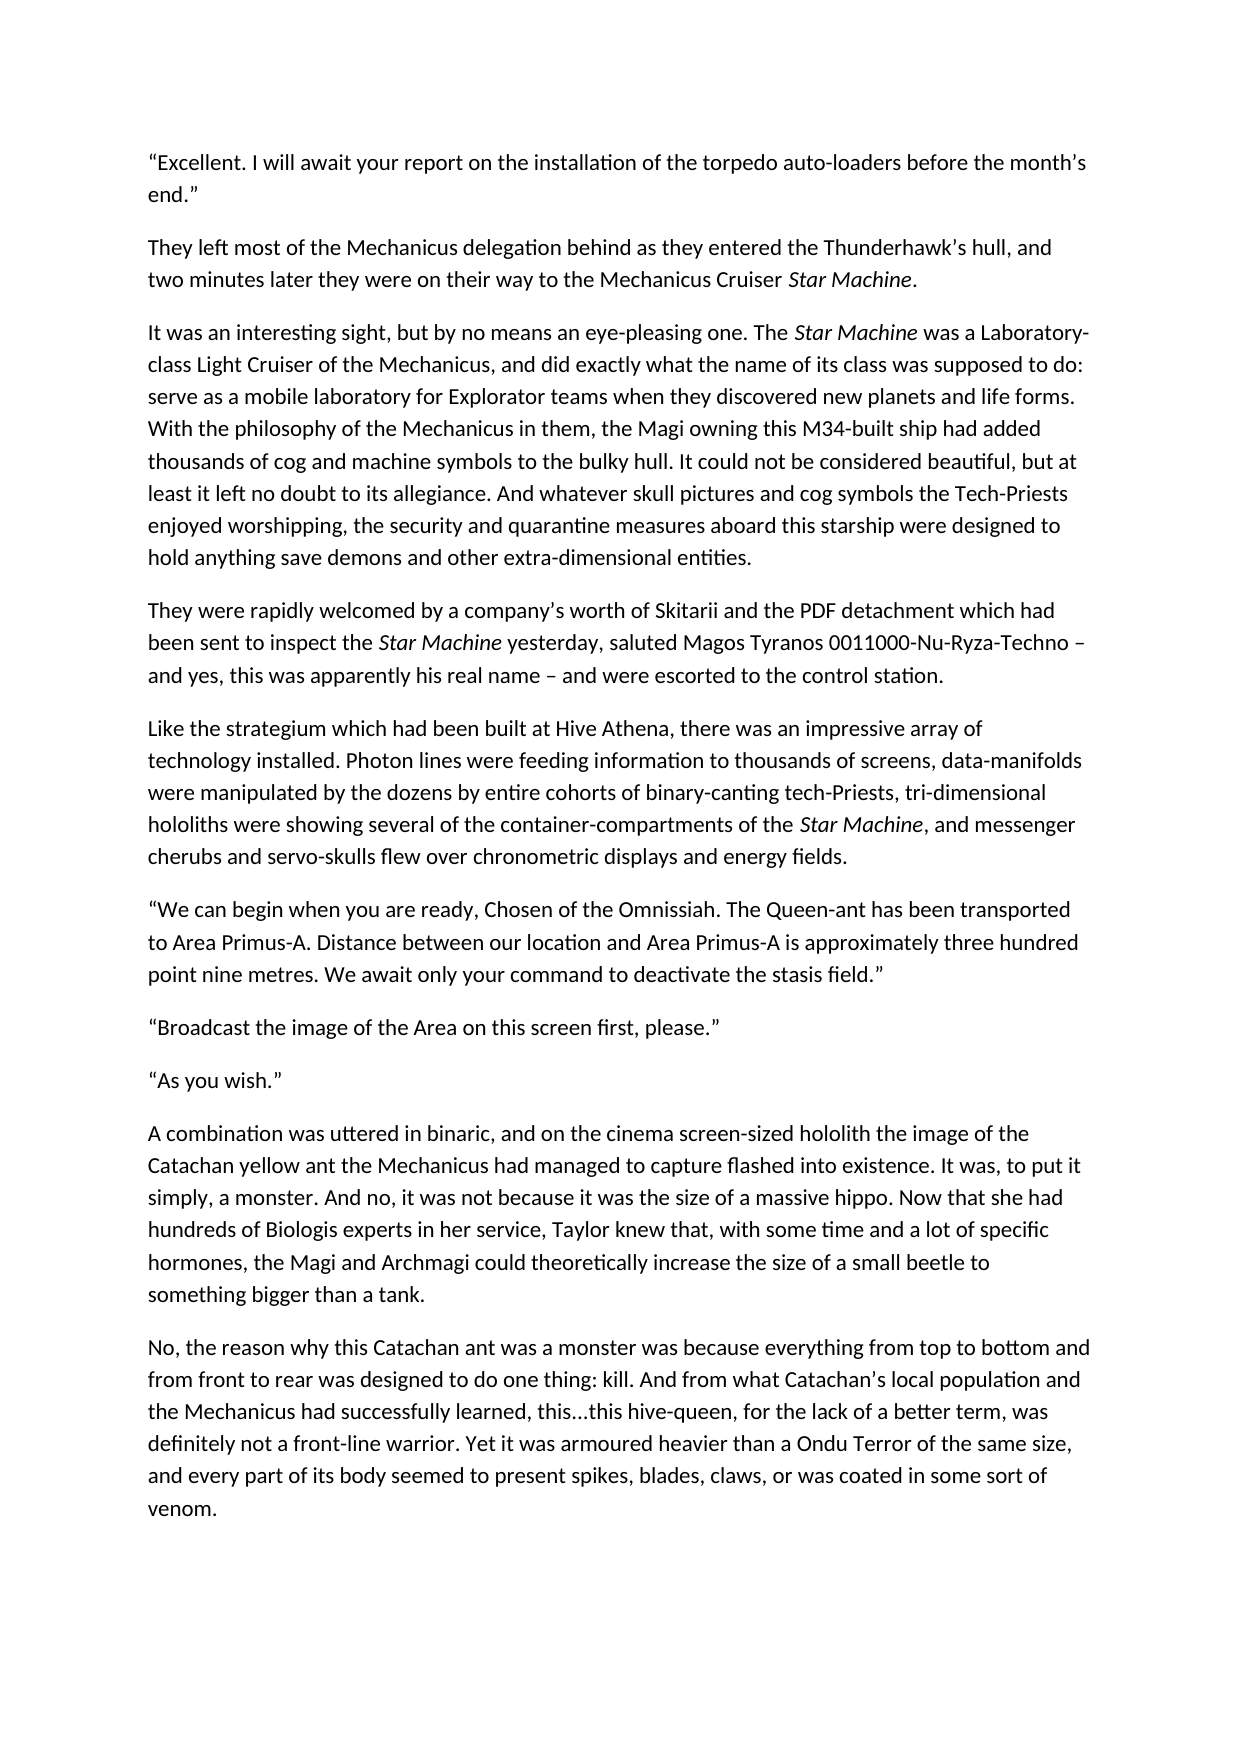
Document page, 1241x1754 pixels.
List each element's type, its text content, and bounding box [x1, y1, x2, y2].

text It was an interesting sight, but by no means an eye-pleasing one. The Star Machine was a Laboratory-class Light Cruiser of the Mechanicus, and did exactly what the name of its class was supposed to do: serve as a mobile laboratory for Explorator teams when they discovered new planets and life forms. With the philosophy of the Mechanicus in them, the Magi owning this M34-built ship had added thousands of cog and machine symbols to the bulky hull. It could not be considered beautiful, but at least it left no doubt to its allegiance. And whatever skull pictures and cog symbols the Tech-Priests enjoyed worshipping, the security and quarantine measures aboard this starship were designed to hold anything save demons and other extra-dimensional entities. [148, 318, 1093, 571]
text They left most of the Mechanicus delegation behind as they entered the Thunderhawk’s hull, and two minutes later they were on their way to the Mechanicus Cruiser Star Machine. [148, 233, 1093, 293]
text “Excellent. I will await your report on the installation of the torpedo auto-loaders before the month’s end.” [148, 148, 1093, 208]
text No, the reason why this Catachan ant was a monster was because everything from top to bottom and from front to rear was designed to do one thing: kill. And from what Catachan’s local population and the Mechanicus had successfully learned, this...this hive-queen, for the lack of a better term, was definitely not a front-line warrior. Yet it was armoured heavier than a Ondu Terror of the same size, and every part of its body seemed to present spikes, blades, claws, or was coated in some sort of venom. [148, 1333, 1093, 1522]
text Like the strategium which had been built at Hive Athena, there was an impressive array of technology installed. Photon lines were feeding information to thousands of screens, data-manifolds were manipulated by the dozens by entire cohorts of binary-canting tech-Priests, tri-dimensional hololiths were showing several of the container-compartments of the Star Machine, and messenger cherubs and servo-skulls flew over chronometric displays and energy fields. [148, 714, 1093, 871]
text They were rapidly welcomed by a company’s worth of Skitarii and the PDF detachment which had been sent to inspect the Star Machine yesterday, saluted Magos Tyranos 0011000-Nu-Ryza-Techno – and yes, this was apparently his real name – and were escorted to the control station. [148, 596, 1093, 689]
text “Broadcast the image of the Area on this screen first, please.” [148, 1013, 1093, 1041]
text “We can begin when you are ready, Chosen of the Omnissiah. The Queen-ant has been transported to Area Primus-A. Distance between our location and Area Primus-A is approximately three hundred point nine metres. We await only your command to deactivate the stasis field.” [148, 896, 1093, 988]
text “As you wish.” [148, 1066, 1093, 1094]
text A combination was uttered in binaric, and on the cinema screen-sized hololith the image of the Catachan yellow ant the Mechanicus had managed to capture flashed into existence. It was, to put it simply, a monster. And no, it was not because it was the size of a massive hippo. Now that she had hundreds of Biologis experts in her service, Taylor knew that, with some time and a lot of specific hormones, the Magi and Archmagi could theoretically increase the size of a small beetle to something bigger than a tank. [148, 1119, 1093, 1308]
